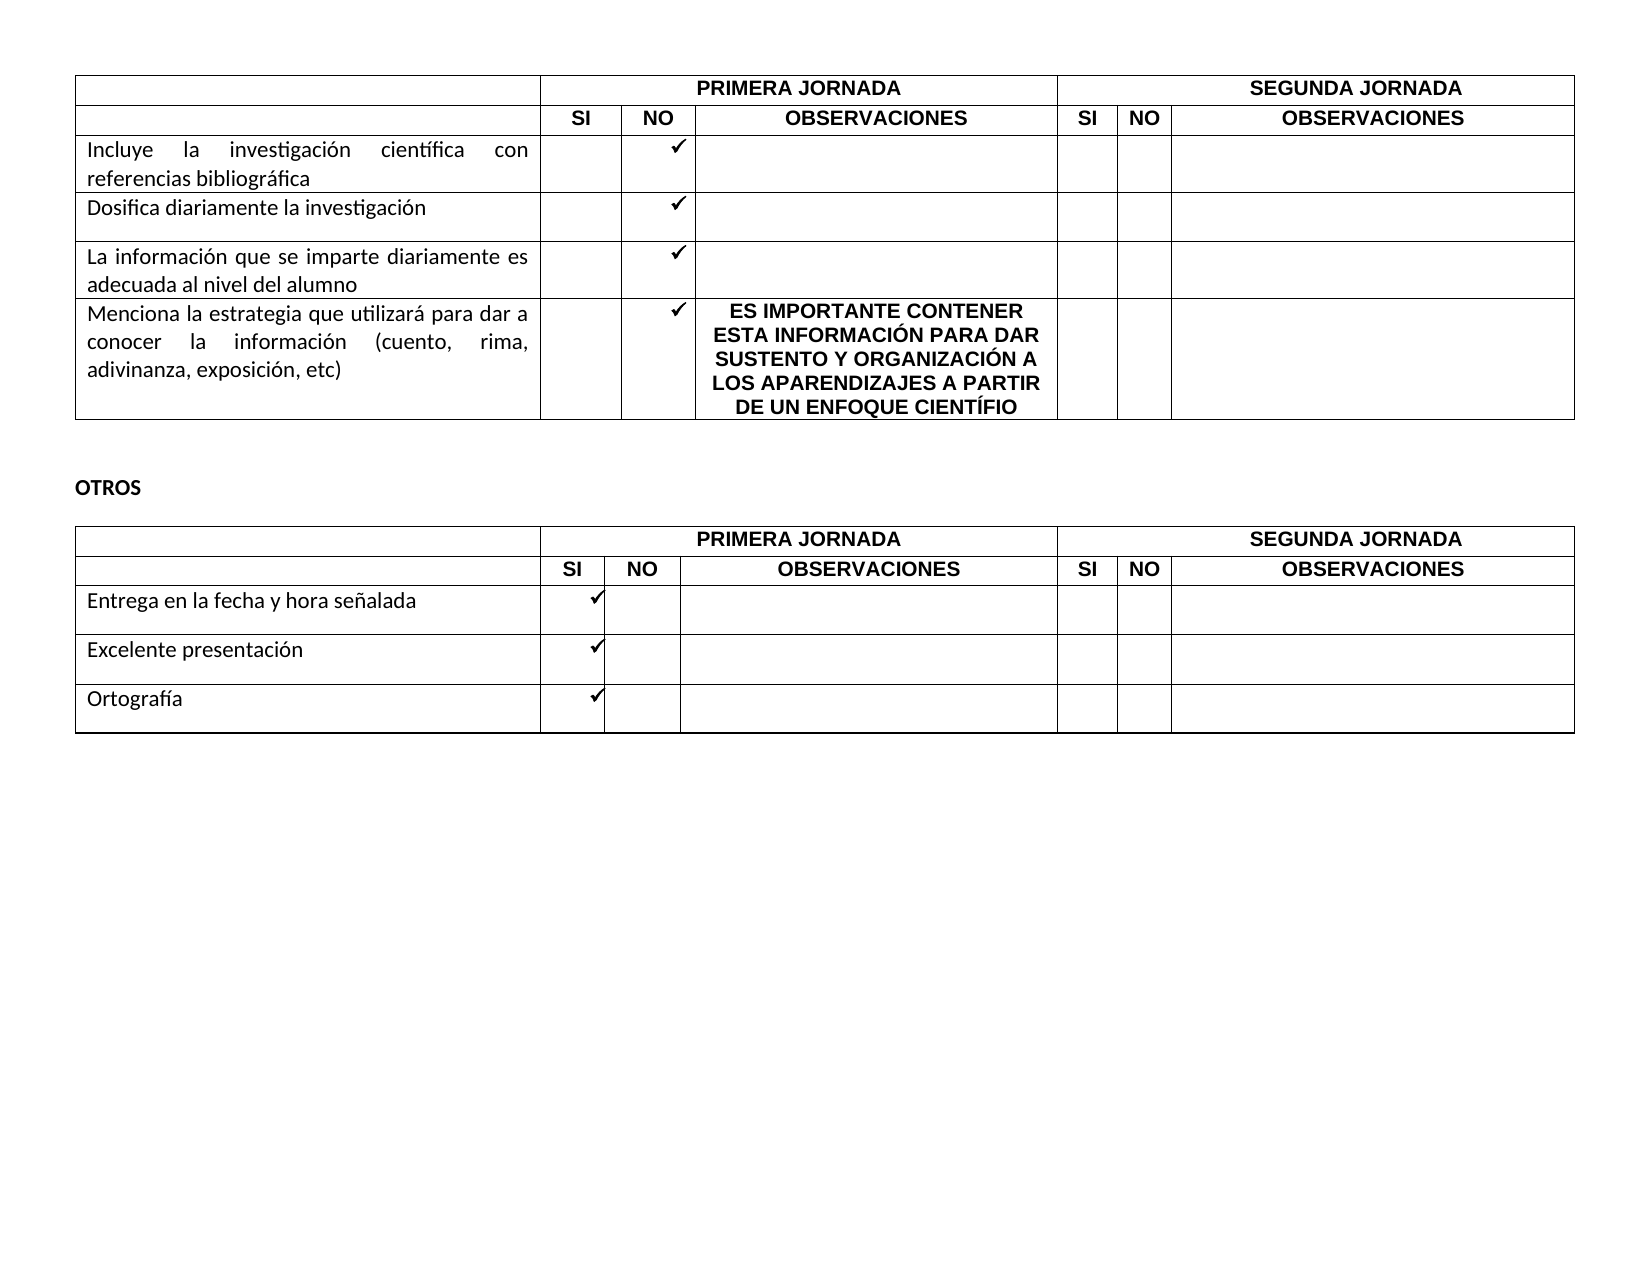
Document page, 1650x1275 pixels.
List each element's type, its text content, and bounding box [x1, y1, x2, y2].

table_cell OBSERVACIONES [681, 557, 1057, 585]
table_cell SI [541, 557, 604, 585]
table_cell NO [1118, 557, 1171, 585]
table_cell [1058, 136, 1117, 192]
table_cell [76, 106, 540, 134]
table_cell [1058, 299, 1117, 419]
table_cell [696, 242, 1057, 298]
table_header SEGUNDA JORNADA [1058, 527, 1574, 556]
table_cell Dosifica diariamente la investigación [76, 193, 540, 241]
table_cell [681, 685, 1057, 732]
table_cell La información que se imparte diariamente es adecuada al nivel del alumno [76, 242, 540, 298]
text OTROS [75, 473, 1575, 501]
table_cell NO [1118, 106, 1171, 134]
table_cell Entrega en la fecha y hora señalada [76, 586, 540, 634]
table_cell NO [622, 106, 695, 134]
table_cell OBSERVACIONES [696, 106, 1057, 134]
table_cell [605, 586, 680, 634]
table_cell [1058, 193, 1117, 241]
table_cell [681, 635, 1057, 683]
table_header PRIMERA JORNADA [541, 527, 1057, 556]
table_cell SI [1058, 106, 1117, 134]
table_cell Ortografía [76, 685, 540, 732]
table_cell [541, 299, 621, 419]
table_cell [541, 136, 621, 192]
table_cell [1172, 136, 1574, 192]
table_cell [605, 635, 680, 683]
table_cell [1172, 635, 1574, 683]
table_cell [622, 193, 695, 241]
table_cell SI [1058, 557, 1117, 585]
table_cell [541, 635, 604, 683]
table_header [76, 76, 540, 105]
table_cell [1058, 586, 1117, 634]
table_cell [1058, 242, 1117, 298]
table_cell [1172, 242, 1574, 298]
table_cell [622, 242, 695, 298]
table_cell [1058, 635, 1117, 683]
table_cell [1118, 299, 1171, 419]
table_cell [76, 557, 540, 585]
table_cell [1118, 685, 1171, 732]
table_header PRIMERA JORNADA [541, 76, 1057, 105]
table_cell Incluye la investigación científica con referencias bibliográfica [76, 136, 540, 192]
table_cell [541, 193, 621, 241]
table_header [76, 527, 540, 556]
table_cell [1118, 586, 1171, 634]
table_cell [541, 586, 604, 634]
table_cell NO [605, 557, 680, 585]
table_cell [541, 242, 621, 298]
table_cell [1118, 242, 1171, 298]
table_cell [681, 586, 1057, 634]
table_cell [541, 685, 604, 732]
table_cell [1118, 193, 1171, 241]
table_cell [1172, 193, 1574, 241]
table_cell Menciona la estrategia que utilizará para dar a conocer la información (cuento, rima, adivinanza, exposición, etc) [76, 299, 540, 419]
table_cell [1172, 685, 1574, 732]
table_cell ES IMPORTANTE CONTENER ESTA INFORMACIÓN PARA DAR SUSTENTO Y ORGANIZACIÓN A LOS APARENDIZAJES A PARTIR DE UN ENFOQUE CIENTÍFIO [696, 299, 1057, 419]
table_cell [1118, 136, 1171, 192]
table_cell Excelente presentación [76, 635, 540, 683]
table_cell [622, 136, 695, 192]
table_cell [696, 193, 1057, 241]
table_cell [1172, 299, 1574, 419]
table_cell OBSERVACIONES [1172, 106, 1574, 134]
table_cell SI [541, 106, 621, 134]
table_cell [1172, 586, 1574, 634]
table_cell [605, 685, 680, 732]
table_cell [696, 136, 1057, 192]
table_cell [1118, 635, 1171, 683]
table_cell [622, 299, 695, 419]
table_cell [1058, 685, 1117, 732]
table_header SEGUNDA JORNADA [1058, 76, 1574, 105]
table_cell OBSERVACIONES [1172, 557, 1574, 585]
